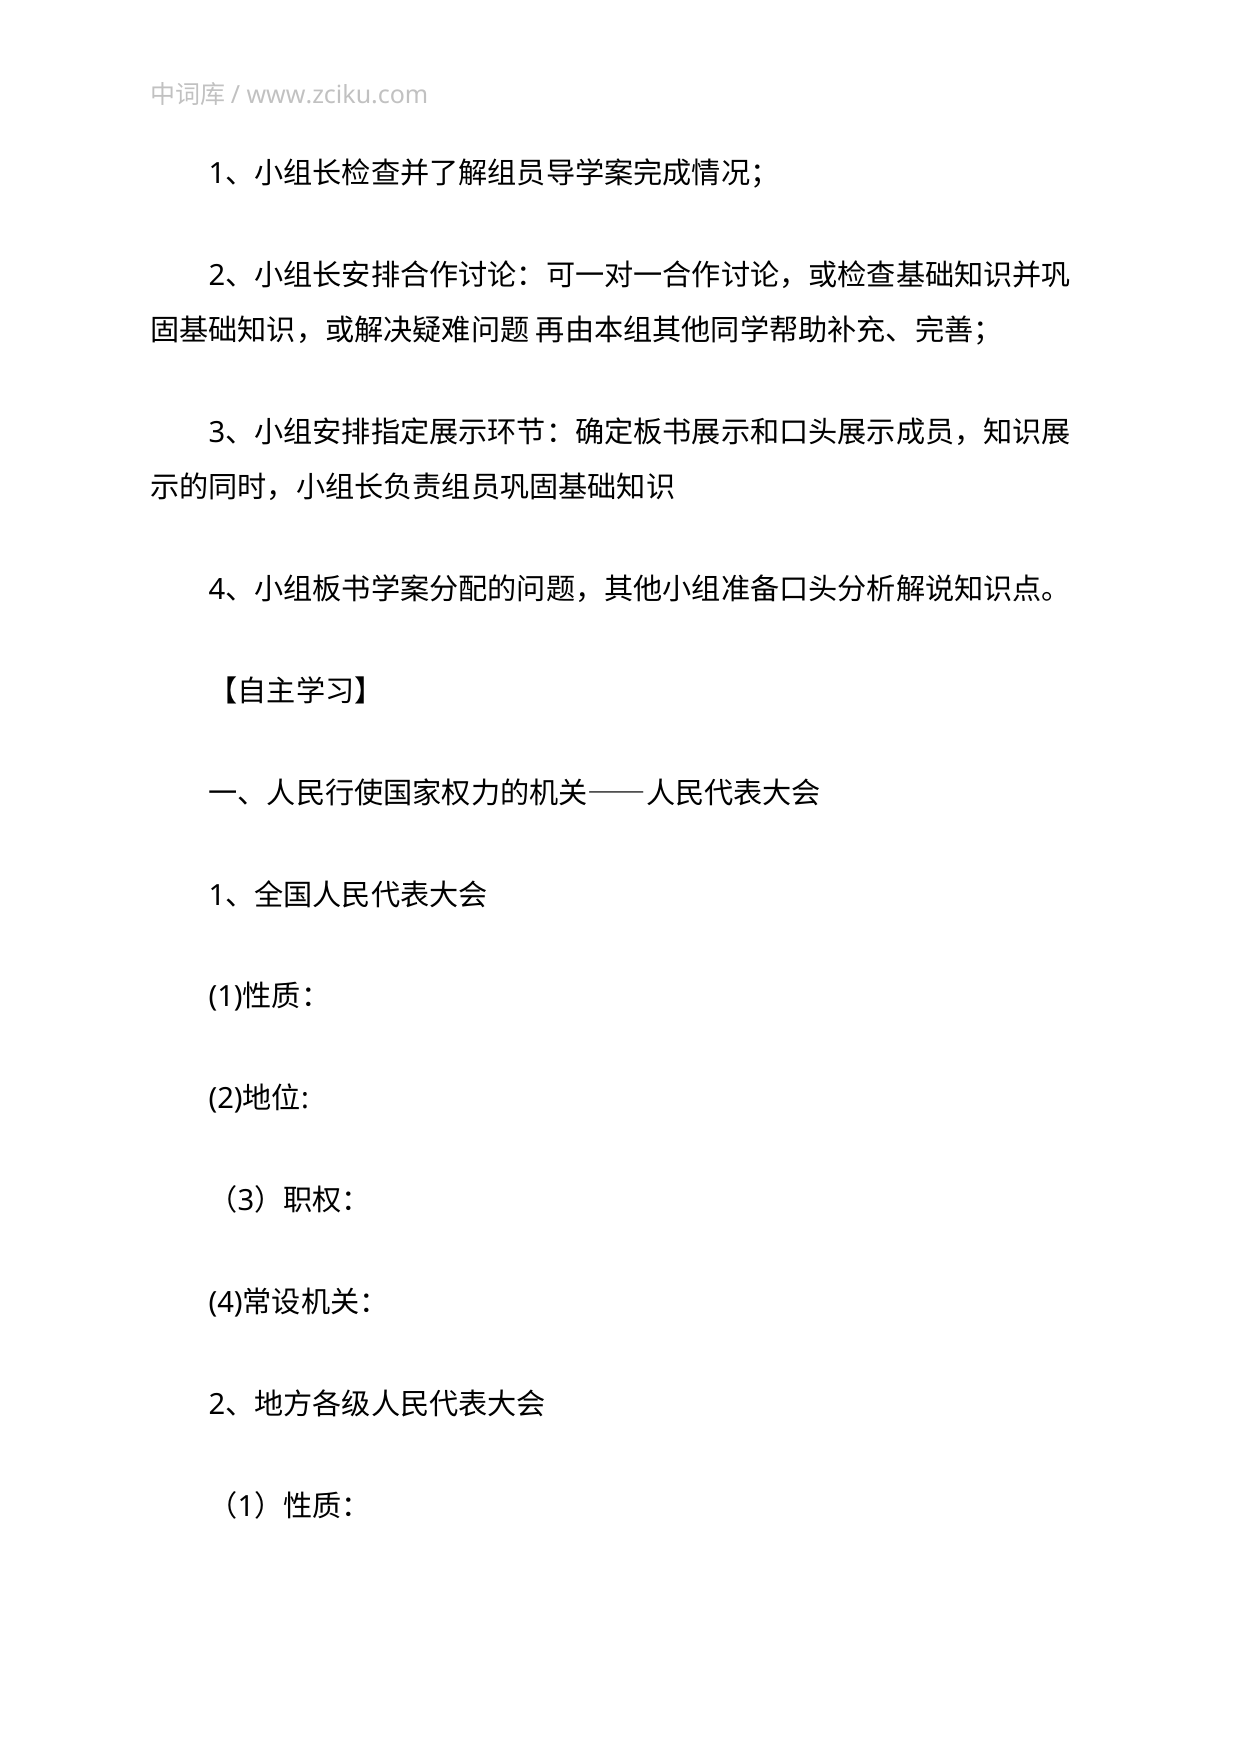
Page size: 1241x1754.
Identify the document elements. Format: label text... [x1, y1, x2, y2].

text 一、人民行使国家权力的机关——人民代表大会 [150, 769, 1090, 812]
text 【自主学习】 [150, 667, 1090, 710]
text （3）职权： [150, 1177, 1090, 1219]
text 4、小组板书学案分配的问题，其他小组准备口头分析解说知识点。 [150, 566, 1090, 608]
text (2)地位: [150, 1075, 1090, 1117]
text 3、小组安排指定展示环节：确定板书展示和口头展示成员，知识展示的同时，小组长负责组员巩固基础知识 [150, 409, 1090, 506]
text 2、地方各级人民代表大会 [150, 1381, 1090, 1423]
text (4)常设机关： [150, 1279, 1090, 1321]
text 2、小组长安排合作讨论：可一对一合作讨论，或检查基础知识并巩固基础知识，或解决疑难问题 再由本组其他同学帮助补充、完善； [150, 252, 1090, 349]
text 1、小组长检查并了解组员导学案完成情况； [150, 150, 1090, 192]
text （1）性质： [150, 1483, 1090, 1525]
text 1、全国人民代表大会 [150, 871, 1090, 913]
text (1)性质： [150, 973, 1090, 1015]
